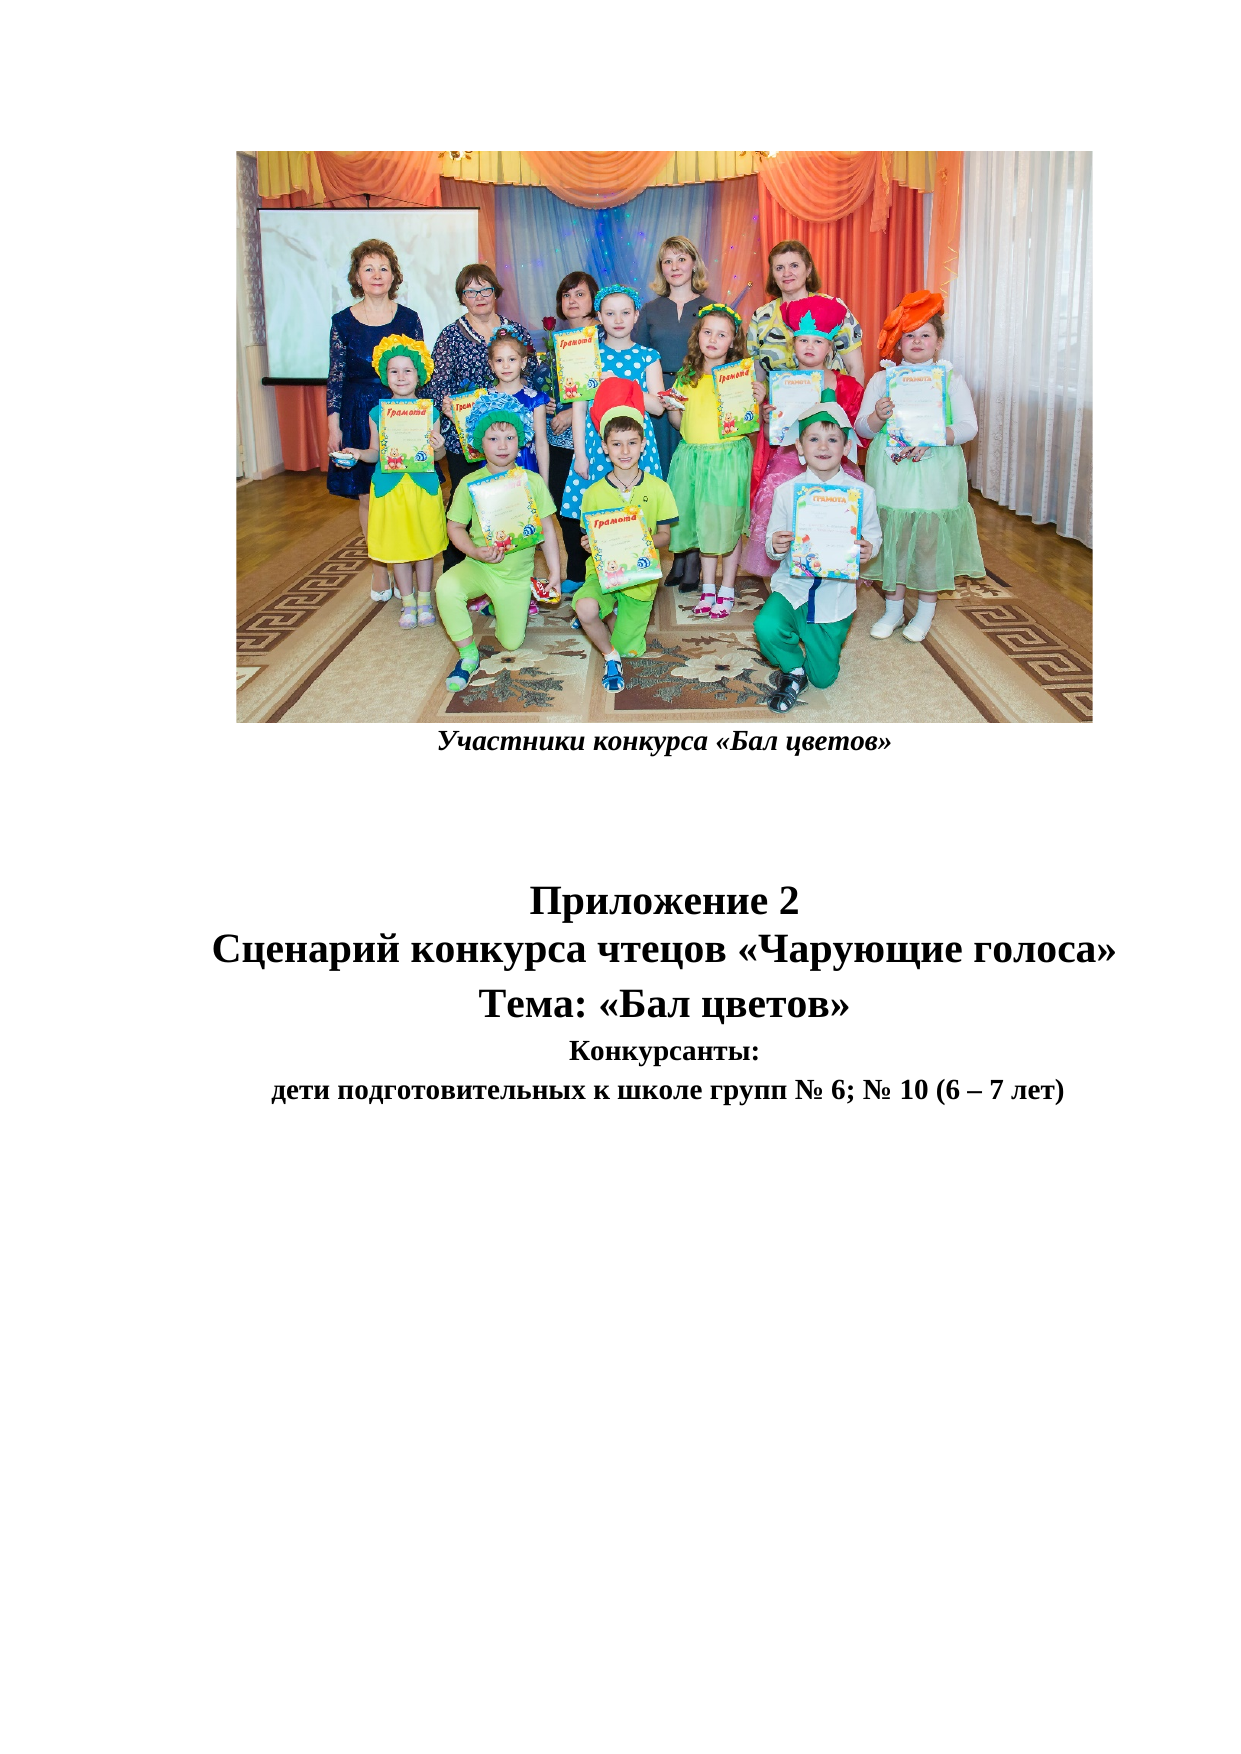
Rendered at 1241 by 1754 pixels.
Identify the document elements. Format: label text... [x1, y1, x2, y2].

text Приложение 2 [177, 875, 1152, 923]
text Конкурсанты: [177, 1033, 1152, 1067]
text Участники конкурса «Бал цветов» [177, 723, 1152, 756]
text дети подготовительных к школе групп № 6; № 10 (6 – 7 лет) [177, 1072, 1152, 1105]
picture [236, 151, 1093, 723]
text Сценарий конкурса чтецов «Чарующие голоса» [177, 923, 1152, 971]
text Тема: «Бал цветов» [177, 978, 1152, 1026]
